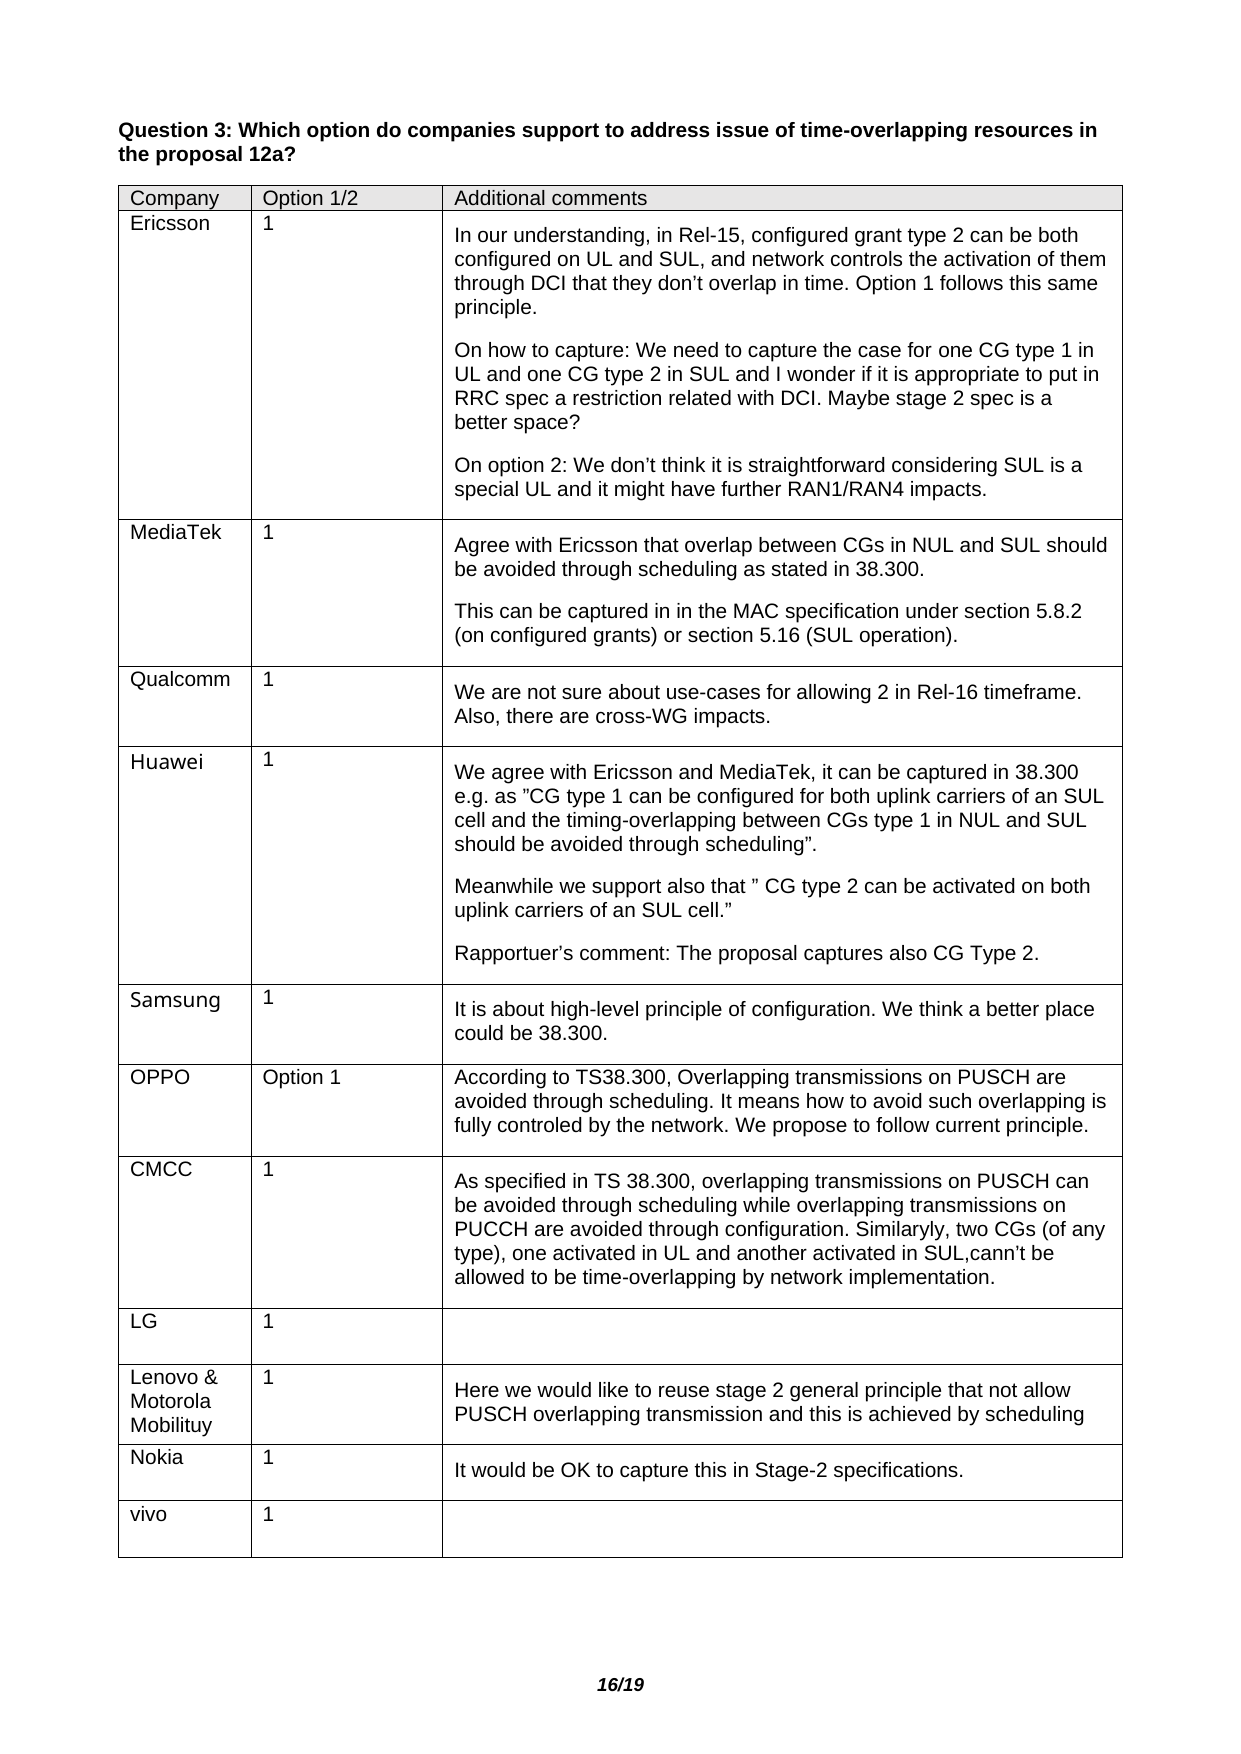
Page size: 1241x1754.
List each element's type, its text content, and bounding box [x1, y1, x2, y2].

table_cell We agree with Ericsson and MediaTek, it can be captured in 38.300 e.g. as ”CG type 1 can be configured for both uplink carriers of an SUL cell and the timing-overlapping between CGs type 1 in NUL and SUL should be avoided through scheduling”. Meanwhile we support also that ” CG type 2 can be activated on both uplink carriers of an SUL cell.” Rapportuer’s comment: The proposal captures also CG Type 2. [443, 747, 1122, 984]
table_cell Agree with Ericsson that overlap between CGs in NUL and SUL should be avoided through scheduling as stated in 38.300. This can be captured in in the MAC specification under section 5.8.2 (on configured grants) or section 5.16 (SUL operation). [443, 520, 1122, 666]
table_cell Option 1 [252, 1065, 442, 1156]
table_cell 1 [252, 211, 442, 519]
table_cell vivo [119, 1501, 251, 1557]
table_cell Lenovo & Motorola Mobilituy [119, 1365, 251, 1444]
table_cell 1 [252, 667, 442, 746]
table_cell LG [119, 1309, 251, 1364]
table_cell [443, 1501, 1122, 1557]
table_cell OPPO [119, 1065, 251, 1156]
table_cell Qualcomm [119, 667, 251, 746]
text Question 3: Which option do companies support to address issue of time-overlapping resources in the proposal 12a? [118, 118, 1122, 166]
table_cell As specified in TS 38.300, overlapping transmissions on PUSCH can be avoided through scheduling while overlapping transmissions on PUCCH are avoided through configuration. Similaryly, two CGs (of any type), one activated in UL and another activated in SUL,cann’t be allowed to be time-overlapping by network implementation. [443, 1157, 1122, 1308]
table_cell 1 [252, 1445, 442, 1500]
table_cell 1 [252, 747, 442, 984]
table_cell CMCC [119, 1157, 251, 1308]
table_cell 1 [252, 1157, 442, 1308]
table_cell It is about high-level principle of configuration. We think a better place could be 38.300. [443, 985, 1122, 1064]
table_header Option 1/2 [252, 186, 442, 210]
table_cell According to TS38.300, Overlapping transmissions on PUSCH are avoided through scheduling. It means how to avoid such overlapping is fully controled by the network. We propose to follow current principle. [443, 1065, 1122, 1156]
table_cell It would be OK to capture this in Stage-2 specifications. [443, 1445, 1122, 1500]
table_cell Here we would like to reuse stage 2 general principle that not allow PUSCH overlapping transmission and this is achieved by scheduling [443, 1365, 1122, 1444]
table_cell 1 [252, 1309, 442, 1364]
table_header Additional comments [443, 186, 1122, 210]
table_cell Samsung [119, 985, 251, 1064]
table_cell 1 [252, 520, 442, 666]
table_header Company [119, 186, 251, 210]
table_cell In our understanding, in Rel-15, configured grant type 2 can be both configured on UL and SUL, and network controls the activation of them through DCI that they don’t overlap in time. Option 1 follows this same principle. On how to capture: We need to capture the case for one CG type 1 in UL and one CG type 2 in SUL and I wonder if it is appropriate to put in RRC spec a restriction related with DCI. Maybe stage 2 spec is a better space? On option 2: We don’t think it is straightforward considering SUL is a special UL and it might have further RAN1/RAN4 impacts. [443, 211, 1122, 519]
table_cell We are not sure about use-cases for allowing 2 in Rel-16 timeframe. Also, there are cross-WG impacts. [443, 667, 1122, 746]
table_cell Ericsson [119, 211, 251, 519]
table_cell 1 [252, 985, 442, 1064]
table_cell 1 [252, 1365, 442, 1444]
table_cell MediaTek [119, 520, 251, 666]
table_cell Nokia [119, 1445, 251, 1500]
table_cell 1 [252, 1501, 442, 1557]
table_cell Huawei [119, 747, 251, 984]
table_cell [443, 1309, 1122, 1364]
